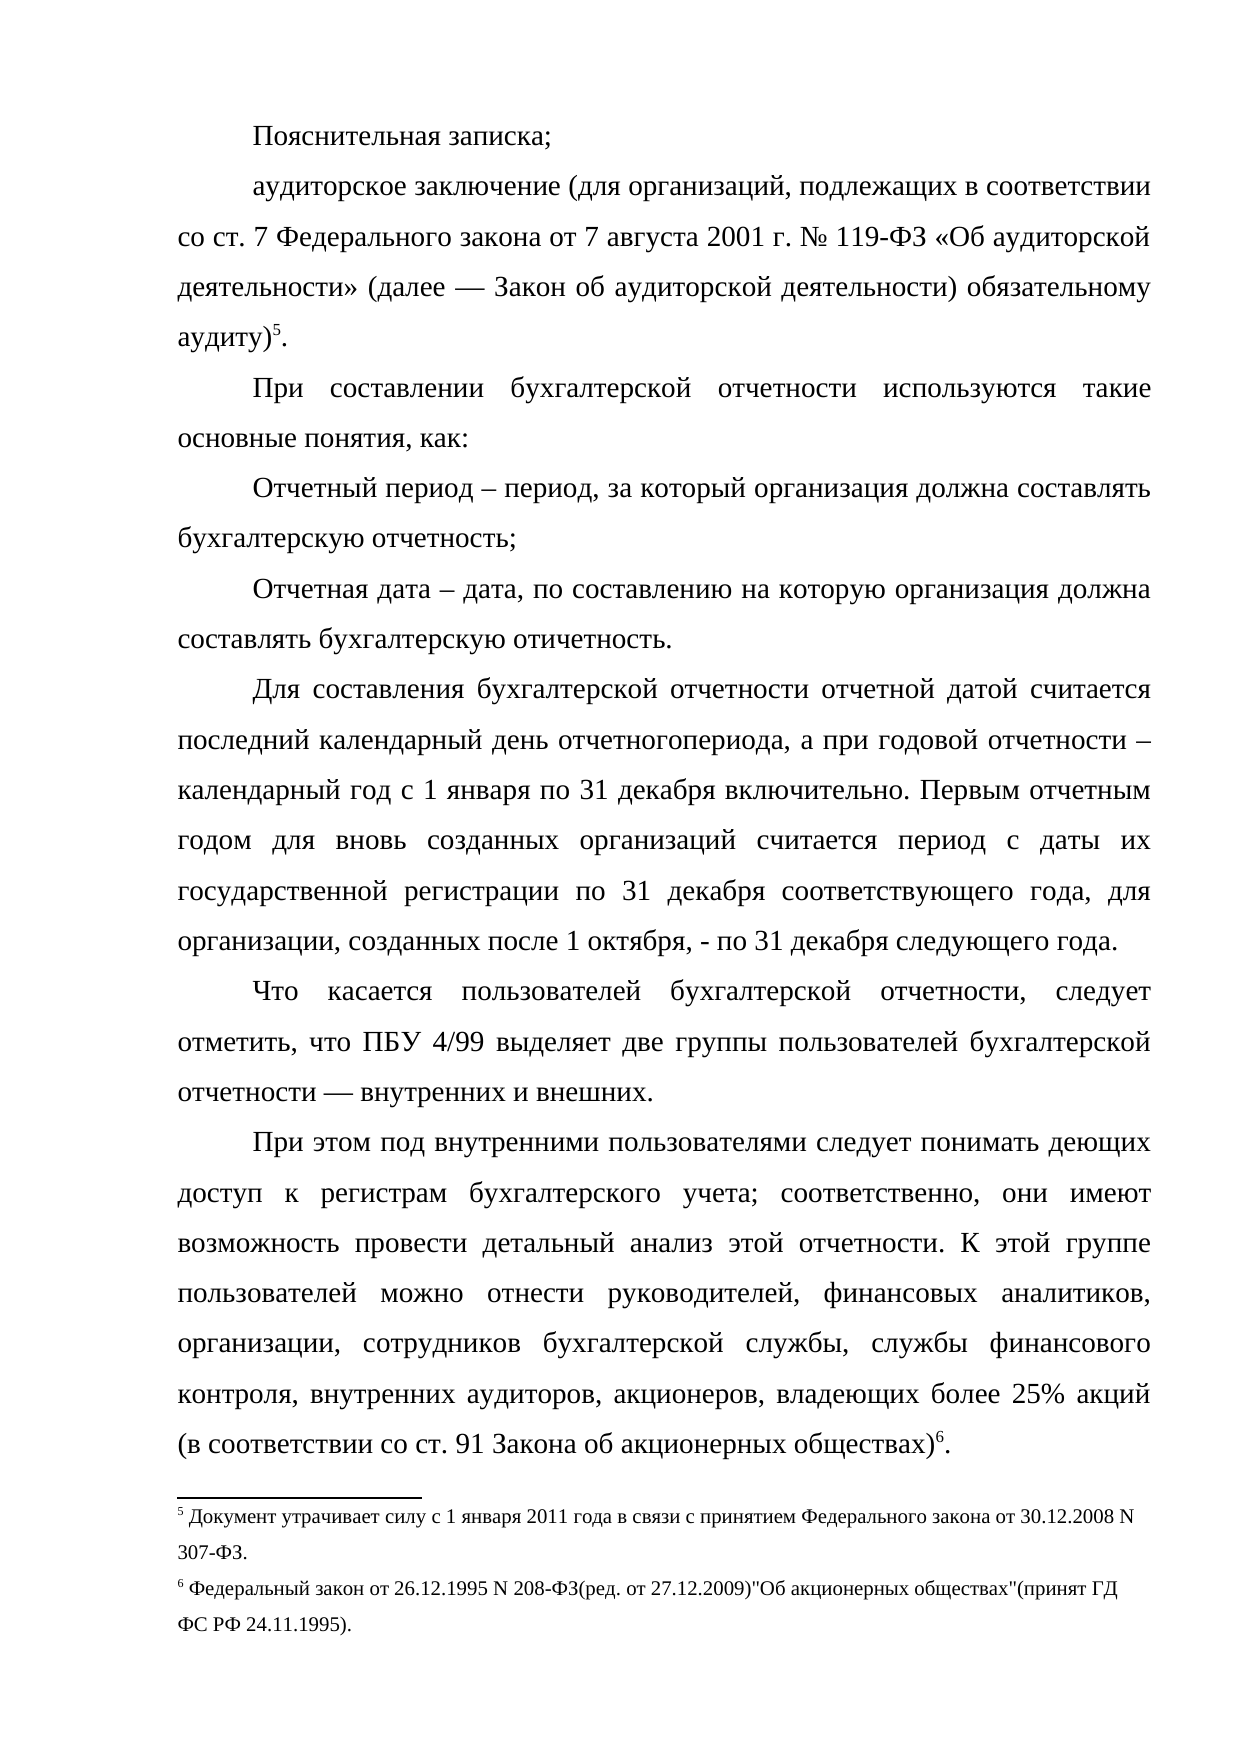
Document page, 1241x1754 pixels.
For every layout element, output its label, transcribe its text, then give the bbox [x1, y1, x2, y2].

text Что касается пользователей бухгалтерской отчетности, следует отметить, что ПБУ 4/99 выделяет две группы пользователей бухгалтерской отчетности — внутренних и внешних. [177, 973, 1152, 1108]
text Отчетный период – период, за который организация должна составлять бухгалтерскую отчетность; [177, 470, 1152, 554]
text При составлении бухгалтерской отчетности используются такие основные понятия, как: [177, 370, 1152, 453]
text Пояснительная записка; [177, 118, 1152, 152]
text Отчетная дата – дата, по составлению на которую организация должна составлять бухгалтерскую отичетность. [177, 571, 1152, 655]
text Для составления бухгалтерской отчетности отчетной датой считается последний календарный день отчетногопериода, а при годовой отчетности – календарный год с 1 января по 31 декабря включительно. Первым отчетным годом для вновь созданных организаций считается период с даты их государственной регистрации по 31 декабря соответствующего года, для организации, созданных после 1 октября, - по 31 декабря следующего года. [177, 672, 1152, 957]
text При этом под внутренними пользователями следует понимать деющих доступ к регистрам бухгалтерского учета; соответственно, они имеют возможность провести детальный анализ этой отчетности. К этой группе пользователей можно отнести руководителей, финансовых аналитиков, организации, сотрудников бухгалтерской службы, службы финансового контроля, внутренних аудиторов, акционеров, владеющих более 25% акций (в соответствии со ст. 91 Закона об акционерных обществах). [177, 1124, 1152, 1460]
text аудиторское заключение (для организаций, подлежащих в соответствии со ст. 7 Федерального закона от 7 августа 2001 г. № 119-ФЗ «Об аудиторской деятельности» (далее — Закон об аудиторской деятельности) обязательному аудиту). [177, 168, 1152, 353]
